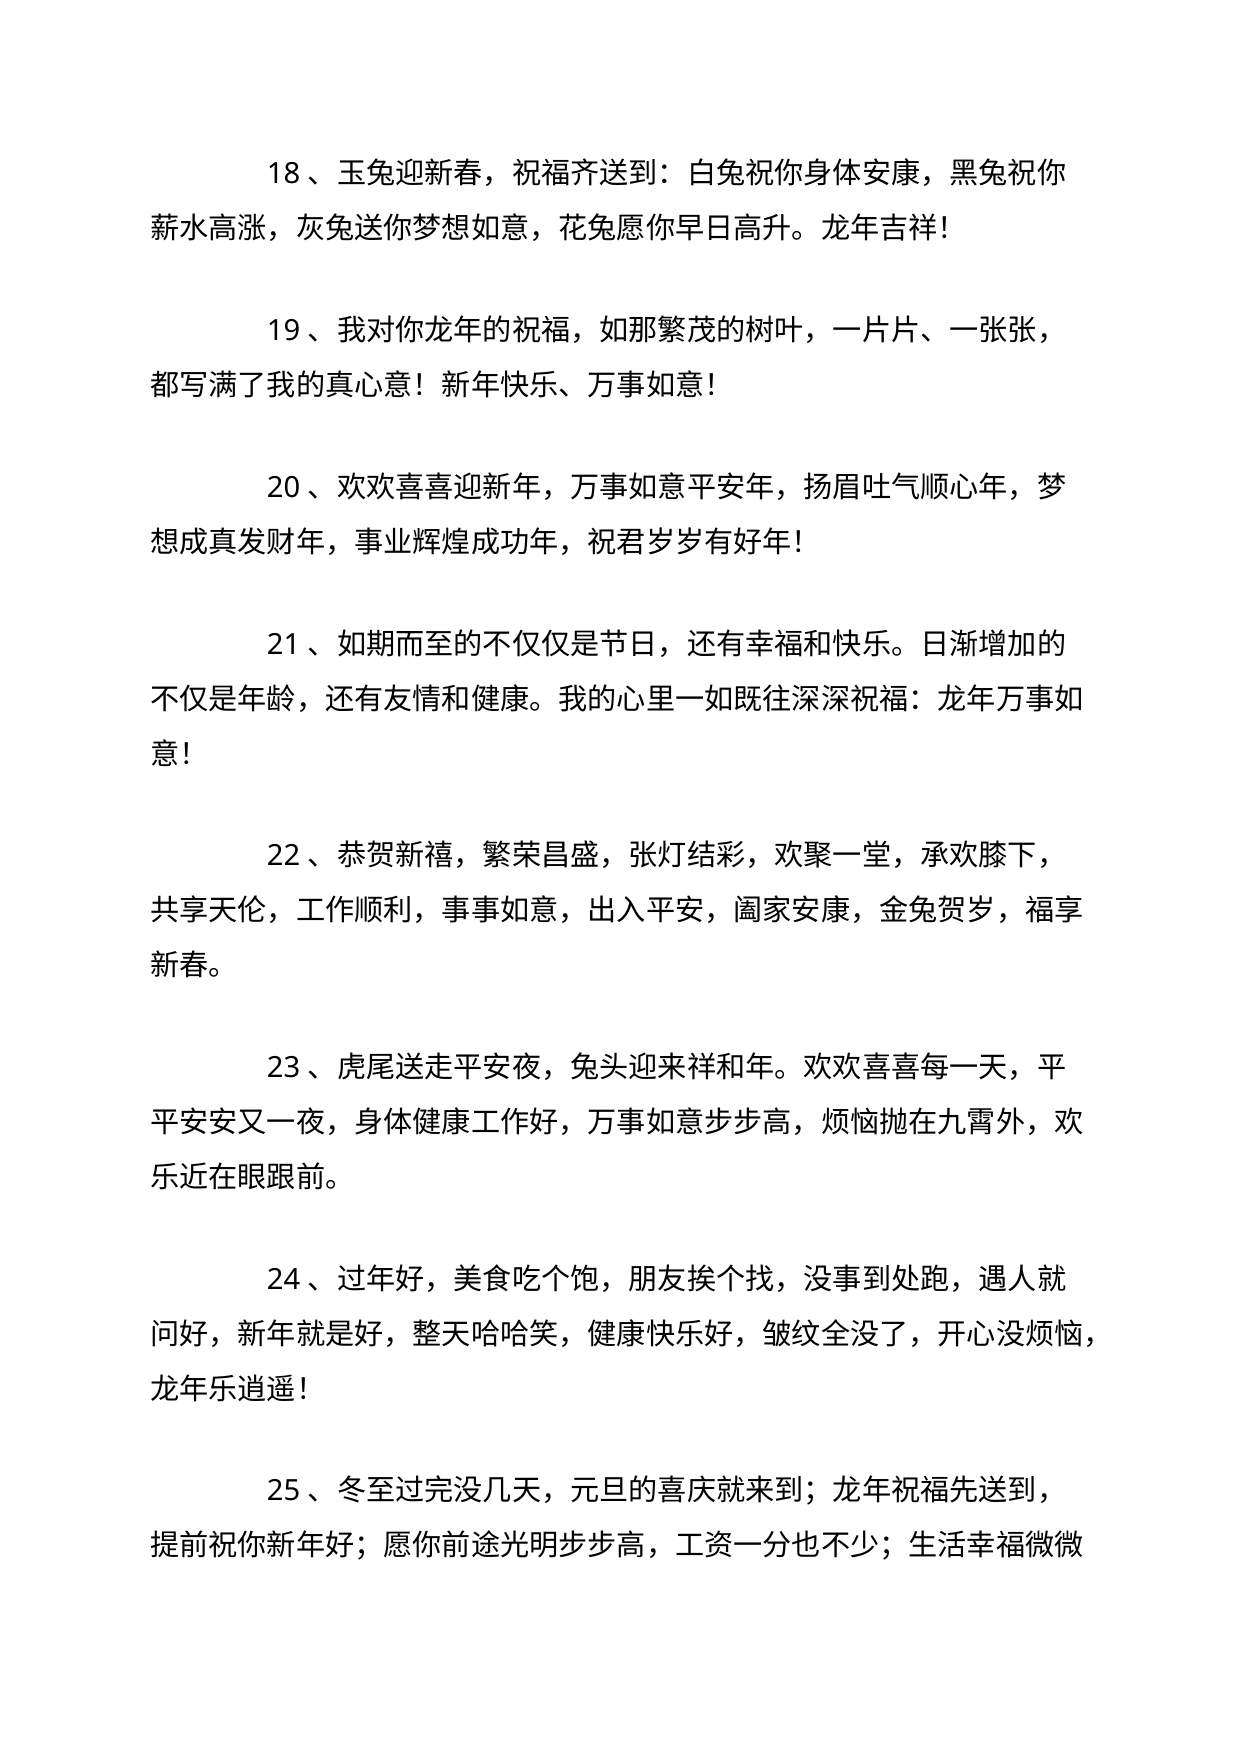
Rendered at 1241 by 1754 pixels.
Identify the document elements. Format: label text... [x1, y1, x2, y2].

text 18 、玉兔迎新春，祝福齐送到：白兔祝你身体安康，黑兔祝你薪水高涨，灰兔送你梦想如意，花兔愿你早日高升。龙年吉祥！ [150, 150, 1090, 247]
text 23 、虎尾送走平安夜，兔头迎来祥和年。欢欢喜喜每一天，平平安安又一夜，身体健康工作好，万事如意步步高，烦恼抛在九霄外，欢乐近在眼跟前。 [150, 1044, 1090, 1196]
text 19 、我对你龙年的祝福，如那繁茂的树叶，一片片、一张张，都写满了我的真心意！新年快乐、万事如意！ [150, 307, 1090, 404]
text 24 、过年好，美食吃个饱，朋友挨个找，没事到处跑，遇人就问好，新年就是好，整天哈哈笑，健康快乐好，皱纹全没了，开心没烦恼，龙年乐逍遥！ [150, 1255, 1090, 1407]
text 20 、欢欢喜喜迎新年，万事如意平安年，扬眉吐气顺心年，梦想成真发财年，事业辉煌成功年，祝君岁岁有好年！ [150, 463, 1090, 561]
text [150, 1467, 1090, 1564]
text 22 、恭贺新禧，繁荣昌盛，张灯结彩，欢聚一堂，承欢膝下，共享天伦，工作顺利，事事如意，出入平安，阖家安康，金兔贺岁，福享新春。 [150, 832, 1090, 984]
text 21 、如期而至的不仅仅是节日，还有幸福和快乐。日渐增加的不仅是年龄，还有友情和健康。我的心里一如既往深深祝福：龙年万事如意！ [150, 620, 1090, 772]
